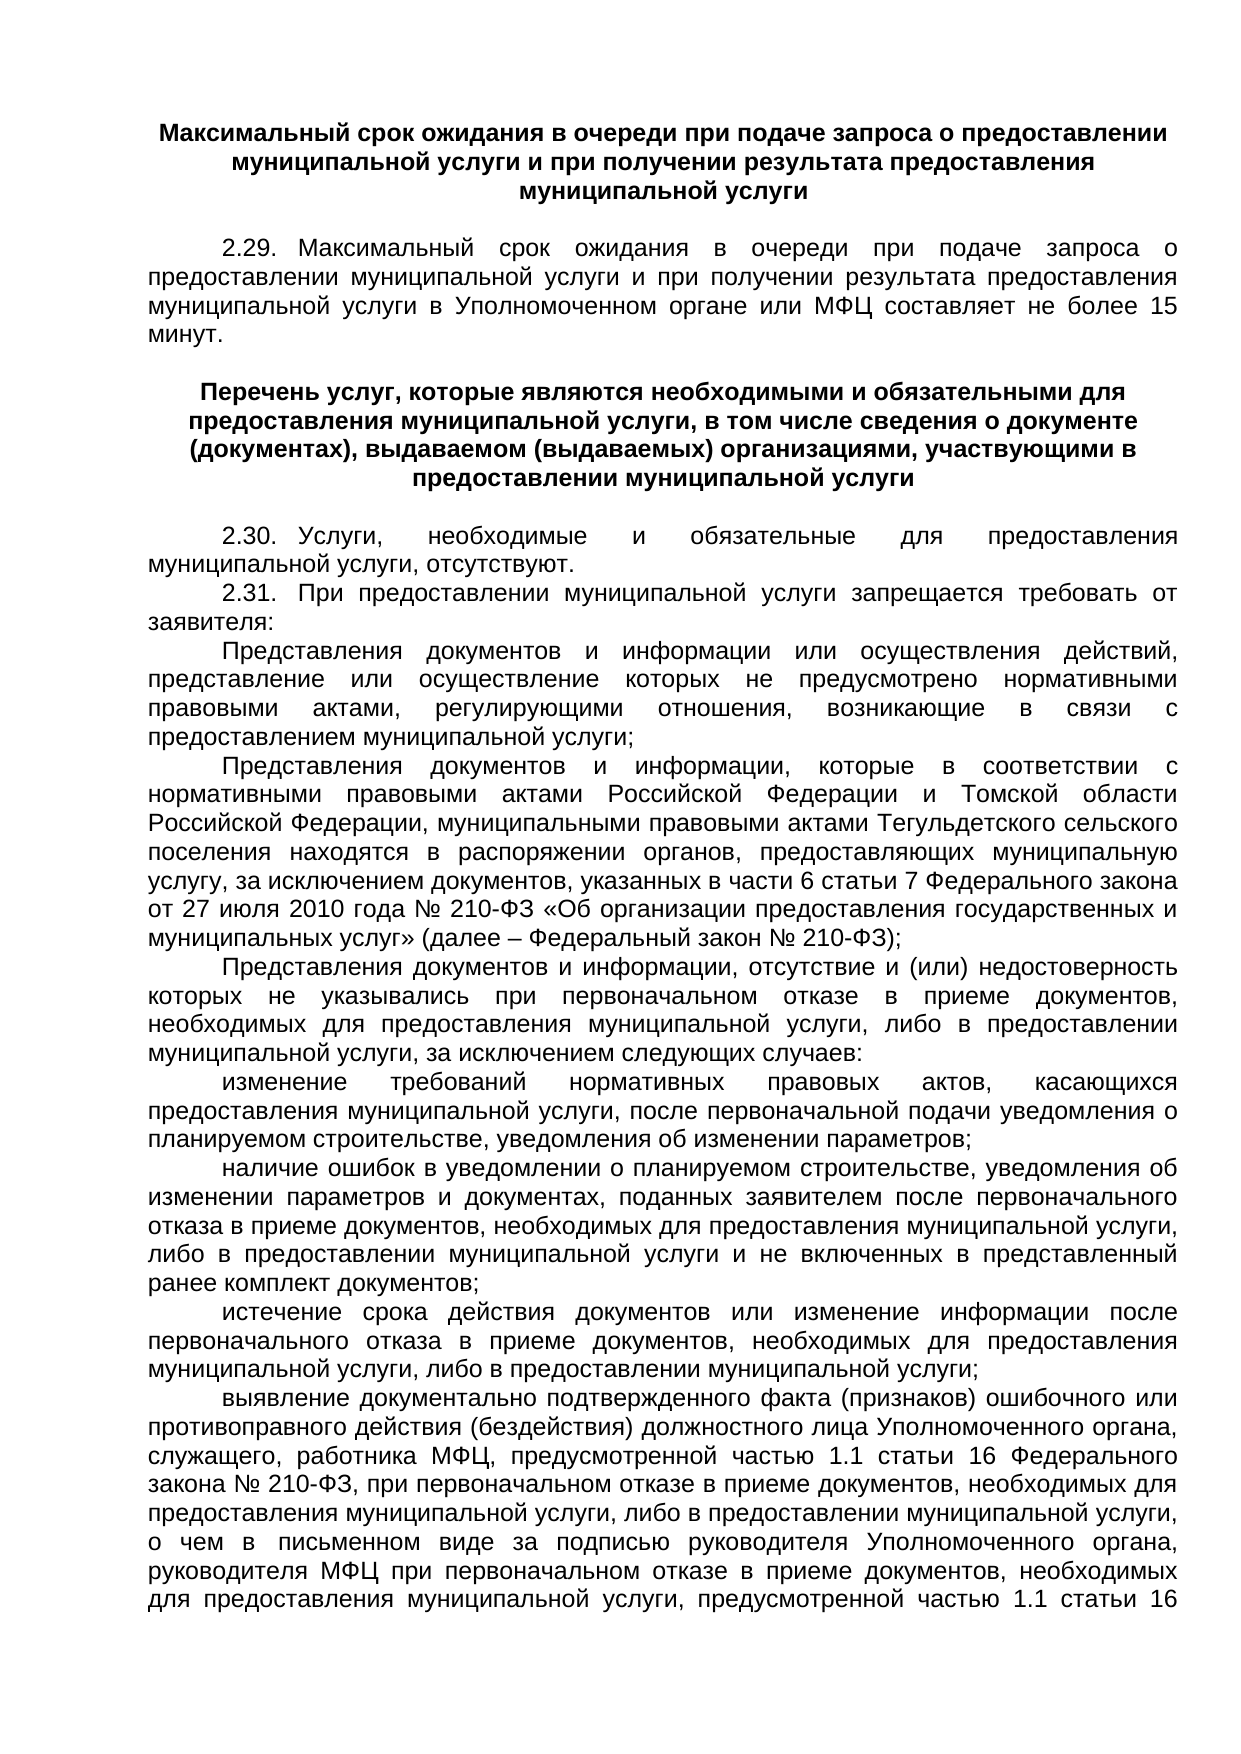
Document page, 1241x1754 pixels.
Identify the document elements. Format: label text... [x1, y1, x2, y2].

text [148, 1383, 1179, 1613]
list Услуги, необходимые и обязательные для предоставления муниципальной услуги, отсутствуют. [148, 521, 1179, 578]
text наличие ошибок в уведомлении о планируемом строительстве, уведомления об изменении параметров и документах, поданных заявителем после первоначального отказа в приеме документов, необходимых для предоставления муниципальной услуги, либо в предоставлении муниципальной услуги и не включенных в представленный ранее комплект документов; [148, 1153, 1179, 1297]
text Представления документов и информации, отсутствие и (или) недостоверность которых не указывались при первоначальном отказе в приеме документов, необходимых для предоставления муниципальной услуги, либо в предоставлении муниципальной услуги, за исключением следующих случаев: [148, 952, 1179, 1067]
text истечение срока действия документов или изменение информации после первоначального отказа в приеме документов, необходимых для предоставления муниципальной услуги, либо в предоставлении муниципальной услуги; [148, 1297, 1179, 1383]
subtitle Максимальный срок ожидания в очереди при подаче запроса о предоставлении муниципальной услуги и при получении результата предоставления муниципальной услуги [148, 118, 1179, 204]
text Представления документов и информации, которые в соответствии с нормативными правовыми актами Российской Федерации и Томской области Российской Федерации, муниципальными правовыми актами Тегульдетского сельского поселения находятся в распоряжении органов, предоставляющих муниципальную услугу, за исключением документов, указанных в части 6 статьи 7 Федерального закона от 27 июля 2010 года № 210-ФЗ «Об организации предоставления государственных и муниципальных услуг» (далее – Федеральный закон № 210-ФЗ); [148, 751, 1179, 952]
list Максимальный срок ожидания в очереди при подаче запроса о предоставлении муниципальной услуги и при получении результата предоставления муниципальной услуги в Уполномоченном органе или МФЦ составляет не более 15 минут. [148, 233, 1179, 348]
text Представления документов и информации или осуществления действий, представление или осуществление которых не предусмотрено нормативными правовыми актами, регулирующими отношения, возникающие в связи с предоставлением муниципальной услуги; [148, 636, 1179, 751]
text изменение требований нормативных правовых актов, касающихся предоставления муниципальной услуги, после первоначальной подачи уведомления о планируемом строительстве, уведомления об изменении параметров; [148, 1067, 1179, 1153]
subtitle Перечень услуг, которые являются необходимыми и обязательными для предоставления муниципальной услуги, в том числе сведения о документе (документах), выдаваемом (выдаваемых) организациями, участвующими в предоставлении муниципальной услуги [148, 377, 1179, 492]
list При предоставлении муниципальной услуги запрещается требовать от заявителя: [148, 578, 1179, 636]
